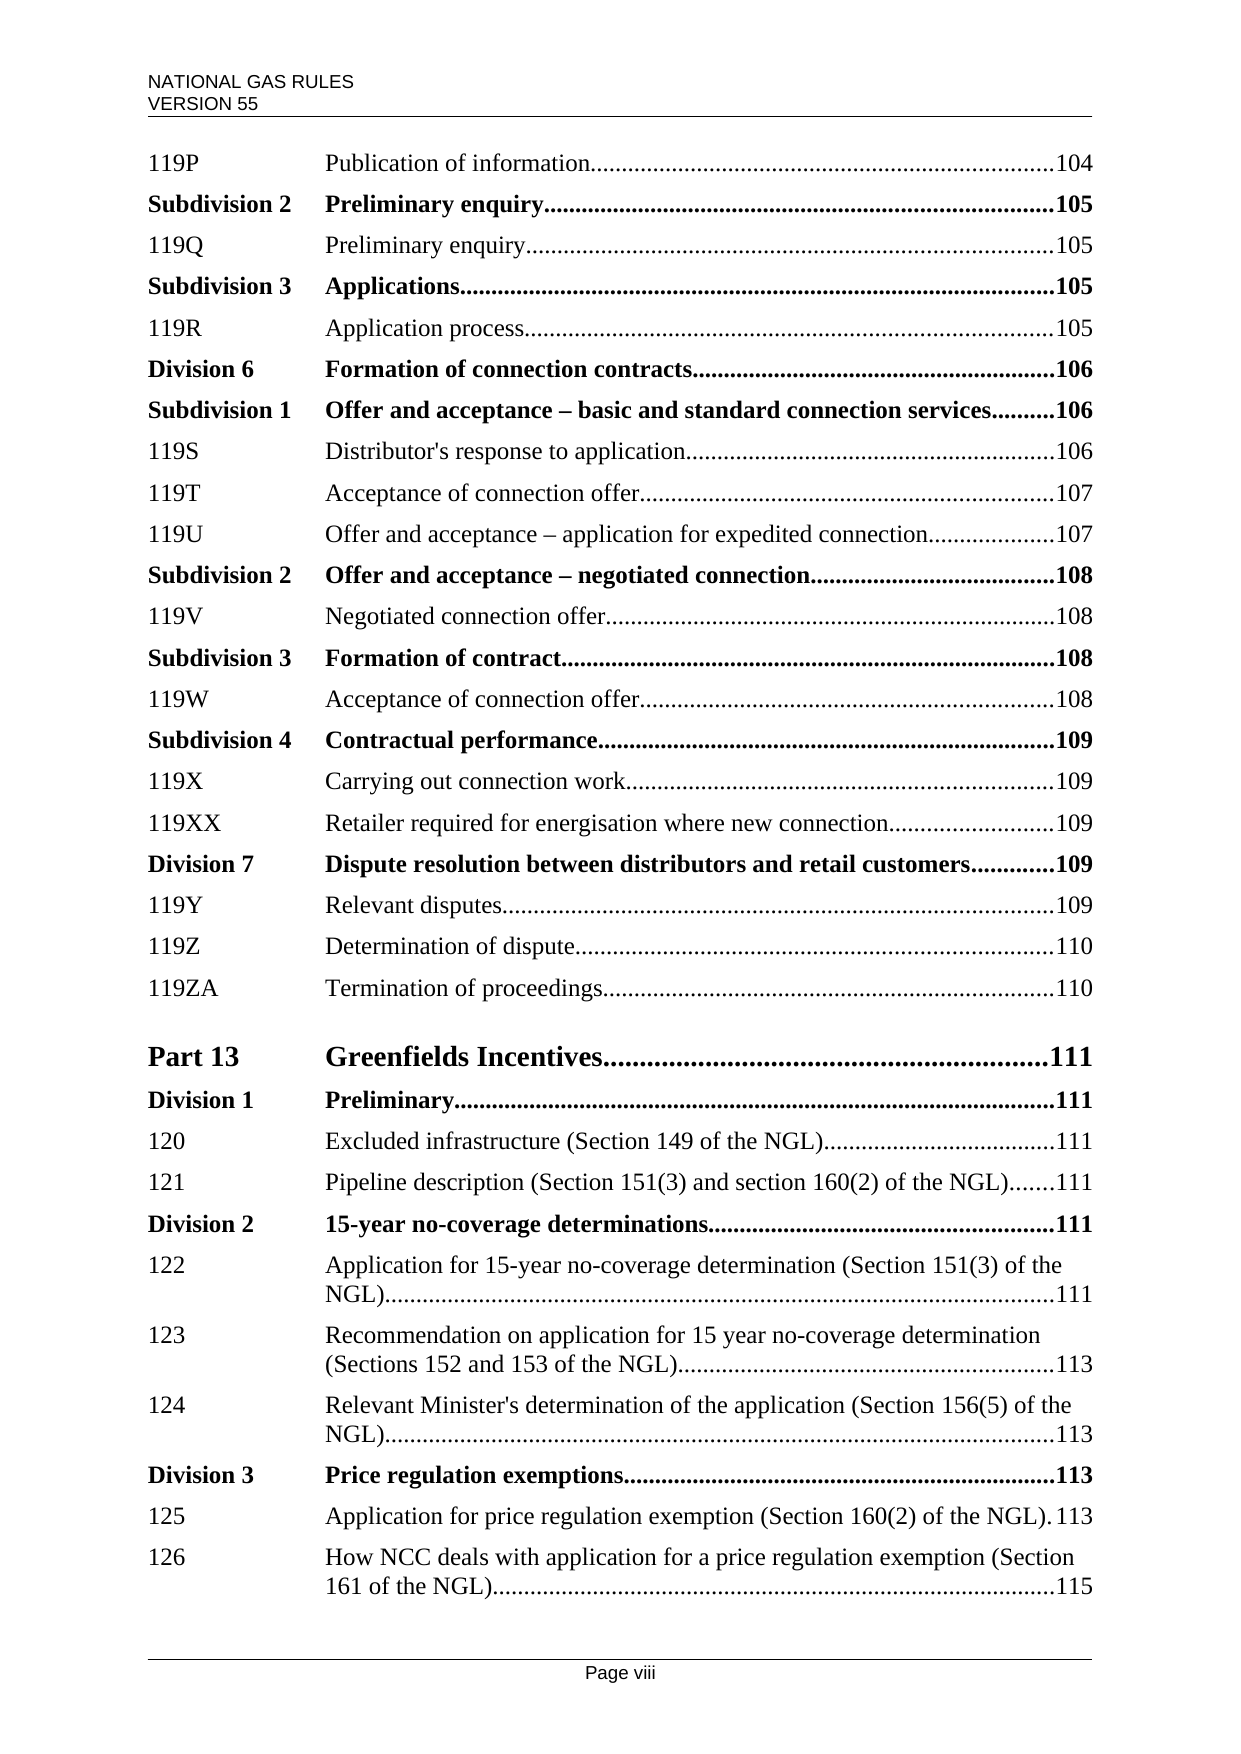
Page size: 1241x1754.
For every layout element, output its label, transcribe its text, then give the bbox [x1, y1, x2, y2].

text 124 Relevant Minister's determination of the application (Section 156(5) of the NGL) 113 [148, 1390, 1092, 1447]
text Division 1 Preliminary 111 [148, 1085, 1004, 1114]
text 119Z Determination of dispute 110 [148, 931, 1092, 960]
text 126 How NCC deals with application for a price regulation exemption (Section 161 of the NGL) 115 [148, 1542, 1092, 1600]
text 123 Recommendation on application for 15 year no-coverage determination (Sections 152 and 153 of the NGL) 113 [148, 1320, 1092, 1377]
text 125 Application for price regulation exemption (Section 160(2) of the NGL) 113 [148, 1501, 1092, 1530]
text Subdivision 2 Preliminary enquiry 105 [148, 189, 1004, 218]
text 119T Acceptance of connection offer 107 [148, 478, 1092, 506]
text Subdivision 2 Offer and acceptance – negotiated connection 108 [148, 560, 1004, 589]
text 119P Publication of information 104 [148, 148, 1092, 176]
text 119XX Retailer required for energisation where new connection 109 [148, 808, 1092, 836]
text 119R Application process 105 [148, 313, 1092, 341]
text 120 Excluded infrastructure (Section 149 of the NGL) 111 [148, 1126, 1092, 1155]
text 119Y Relevant disputes 109 [148, 890, 1092, 919]
text Division 7 Dispute resolution between distributors and retail customers 109 [148, 849, 1004, 878]
text 119X Carrying out connection work 109 [148, 766, 1092, 795]
text 119S Distributor's response to application 106 [148, 436, 1092, 465]
text Subdivision 4 Contractual performance 109 [148, 725, 1004, 754]
text 119V Negotiated connection offer 108 [148, 601, 1092, 630]
text 121 Pipeline description (Section 151(3) and section 160(2) of the NGL) 111 [148, 1167, 1092, 1196]
text Division 6 Formation of connection contracts 106 [148, 354, 1004, 383]
text 119Q Preliminary enquiry 105 [148, 230, 1092, 259]
text Division 3 Price regulation exemptions 113 [148, 1460, 1004, 1489]
text Subdivision 3 Formation of contract 108 [148, 643, 1004, 671]
text 119W Acceptance of connection offer 108 [148, 684, 1092, 713]
text 119U Offer and acceptance – application for expedited connection 107 [148, 519, 1092, 548]
text Division 2 15-year no-coverage determinations 111 [148, 1209, 1004, 1237]
text Subdivision 3 Applications 105 [148, 271, 1004, 300]
text Part 13 Greenfields Incentives 111 [148, 1039, 1004, 1072]
text 119ZA Termination of proceedings 110 [148, 973, 1092, 1001]
text 122 Application for 15-year no-coverage determination (Section 151(3) of the NGL) 111 [148, 1250, 1092, 1307]
text Subdivision 1 Offer and acceptance – basic and standard connection services 106 [148, 395, 1004, 424]
